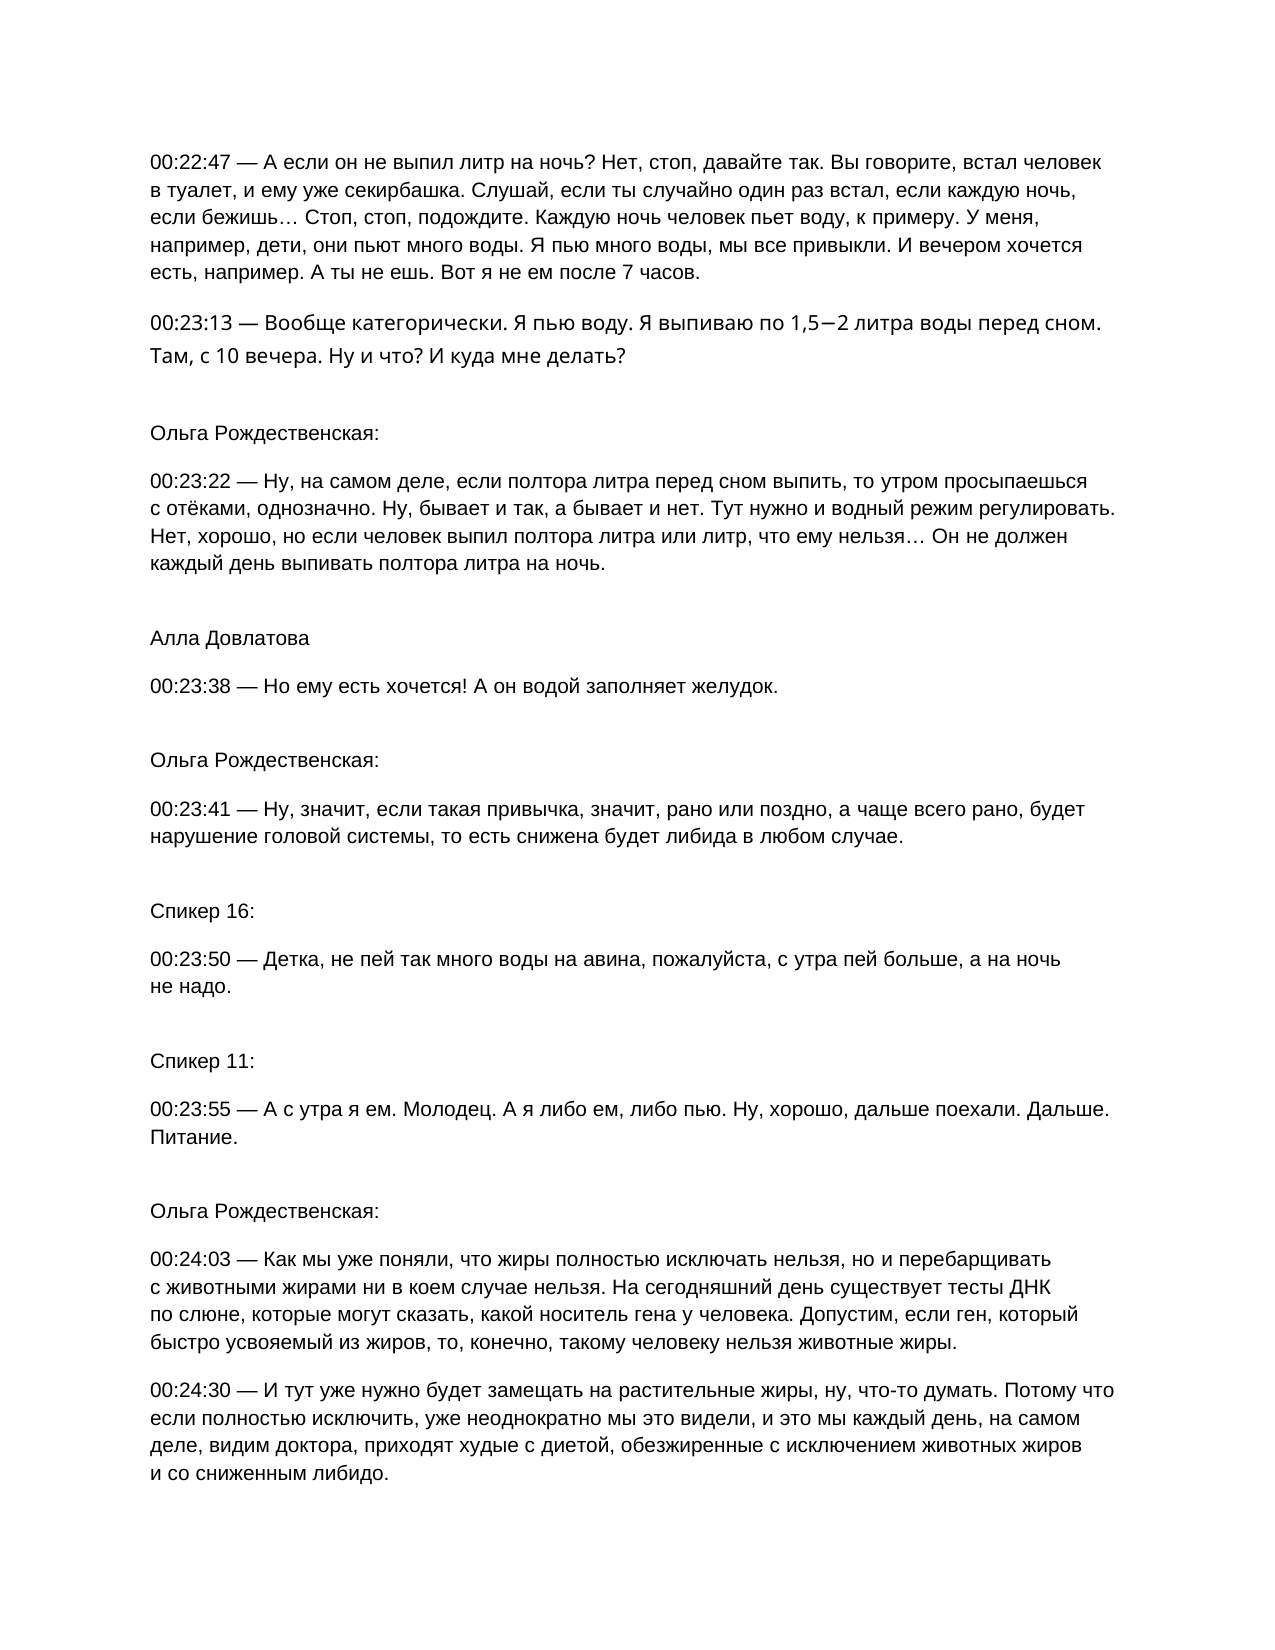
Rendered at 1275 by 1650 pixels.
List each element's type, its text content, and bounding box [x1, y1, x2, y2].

text 00:22:47 — А если он не выпил литр на ночь? Нет, стоп, давайте так. Вы говорите, встал человек в туалет, и ему уже секирбашка. Слушай, если ты случайно один раз встал, если каждую ночь, если бежишь… Стоп, стоп, подождите. Каждую ночь человек пьет воду, к примеру. У меня, например, дети, они пьют много воды. Я пью много воды, мы все привыкли. И вечером хочется есть, например. А ты не ешь. Вот я не ем после 7 часов. [150, 150, 1125, 284]
text 00:24:30 — И тут уже нужно будет замещать на растительные жиры, ну, что-то думать. Потому что если полностью исключить, уже неоднократно мы это видели, и это мы каждый день, на самом деле, видим доктора, приходят худые с диетой, обезжиренные с исключением животных жиров и со сниженным либидо. [150, 1378, 1125, 1484]
text 00:23:55 — А с утра я ем. Молодец. А я либо ем, либо пью. Ну, хорошо, дальше поехали. Дальше. Питание. [150, 1097, 1125, 1148]
text Ольга Рождественская: [150, 420, 1125, 444]
text 00:24:03 — Как мы уже поняли, что жиры полностью исключать нельзя, но и перебарщивать с животными жирами ни в коем случае нельзя. На сегодняшний день существует тесты ДНК по слюне, которые могут сказать, какой носитель гена у человека. Допустим, если ген, который быстро усвояемый из жиров, то, конечно, такому человеку нельзя животные жиры. [150, 1247, 1125, 1354]
text Спикер 11: [150, 1049, 1125, 1073]
text Алла Довлатова [150, 626, 1125, 649]
text Ольга Рождественская: [150, 748, 1125, 772]
text Ольга Рождественская: [150, 1199, 1125, 1223]
text 00:23:38 — Но ему есть хочется! А он водой заполняет желудок. [150, 674, 1125, 698]
text 00:23:50 — Детка, не пей так много воды на авина, пожалуйста, с утра пей больше, а на ночь не надо. [150, 947, 1125, 998]
text 00:23:22 — Ну, на самом деле, если полтора литра перед сном выпить, то утром просыпаешься с отёками, однозначно. Ну, бывает и так, а бывает и нет. Тут нужно и водный режим регулировать. Нет, хорошо, но если человек выпил полтора литра или литр, что ему нельзя… Он не должен каждый день выпивать полтора литра на ночь. [150, 469, 1125, 575]
text Спикер 16: [150, 898, 1125, 922]
text 00:23:41 — Ну, значит, если такая привычка, значит, рано или поздно, а чаще всего рано, будет нарушение головой системы, то есть снижена будет либида в любом случае. [150, 797, 1125, 848]
